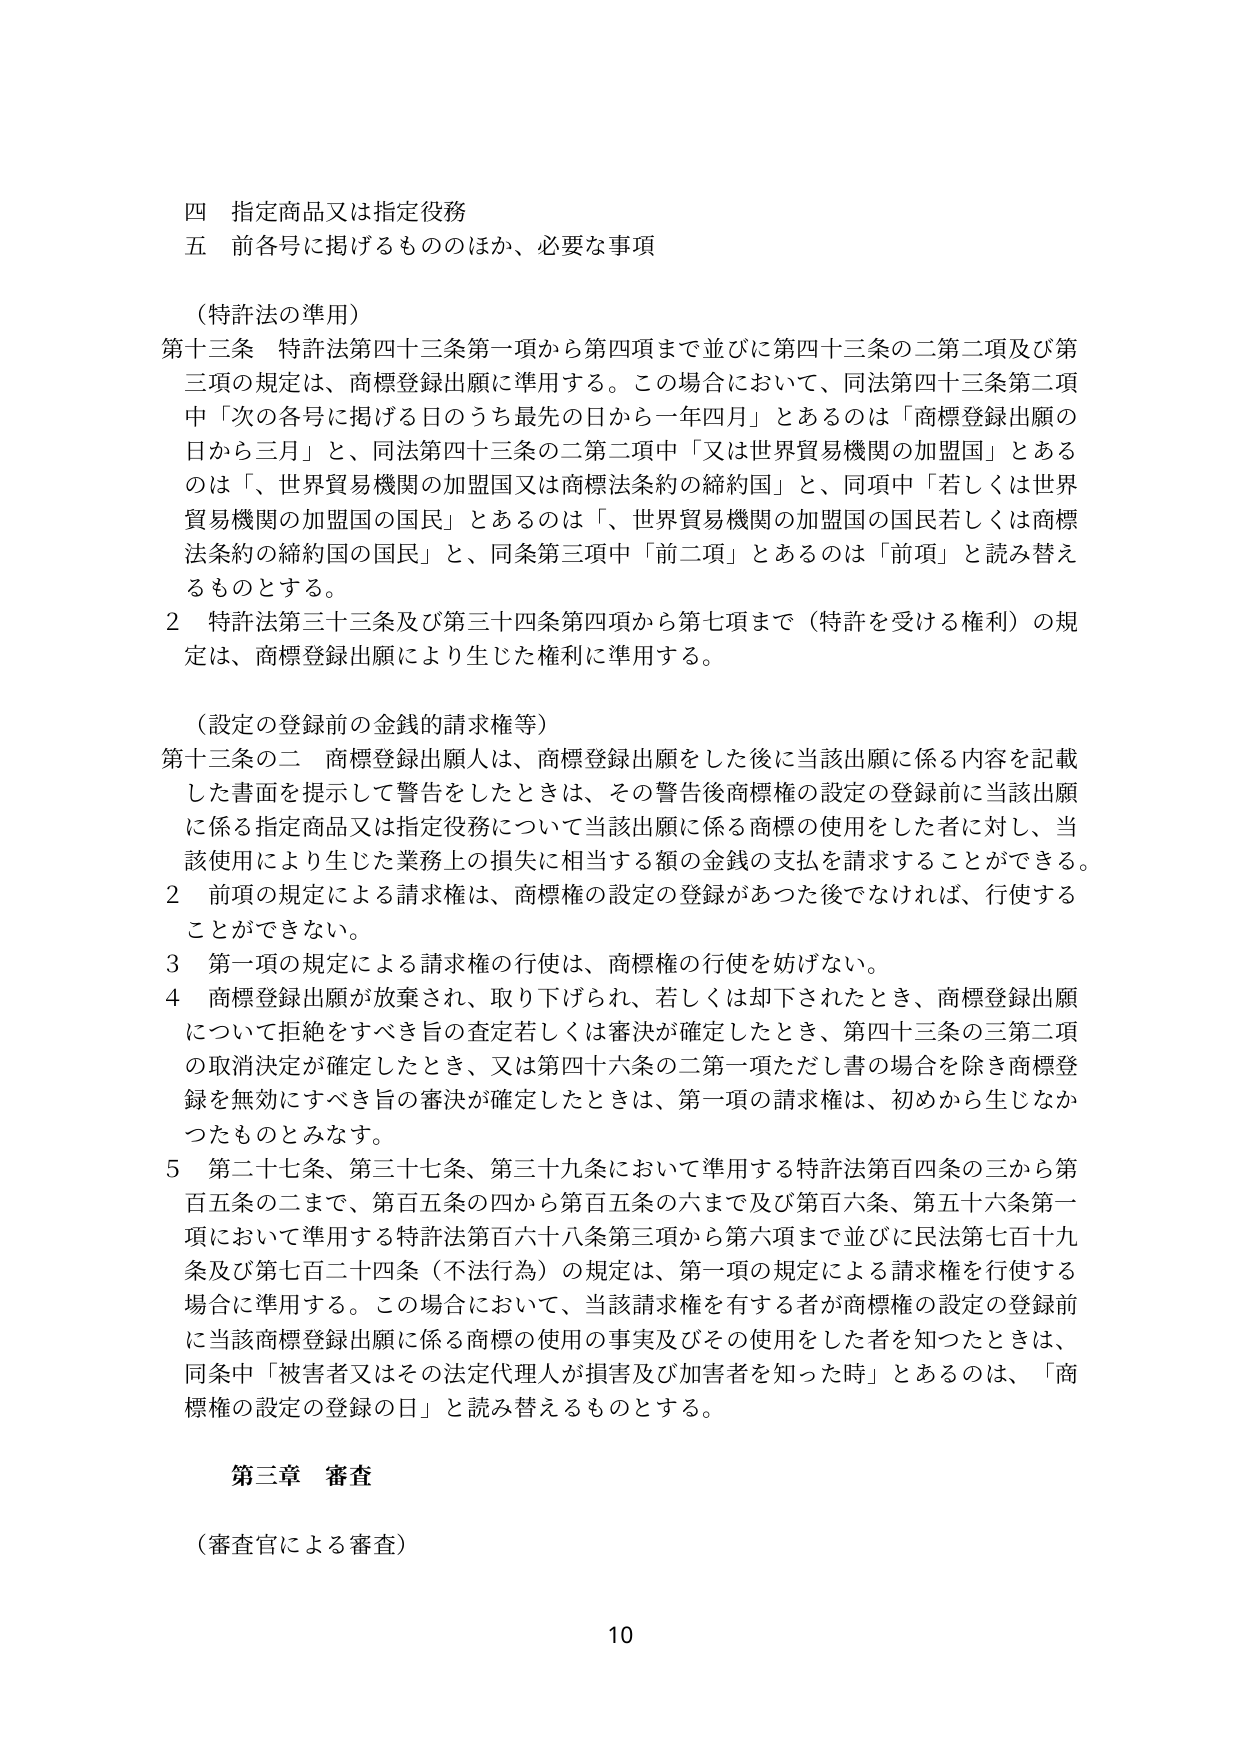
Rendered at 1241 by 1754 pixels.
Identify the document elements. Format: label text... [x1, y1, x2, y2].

text 第三章 審査 [230, 1458, 1079, 1492]
text 第十三条の二 商標登録出願人は、商標登録出願をした後に当該出願に係る内容を記載した書面を提示して警告をしたときは、その警告後商標権の設定の登録前に当該出願に係る指定商品又は指定役務について当該出願に係る商標の使用をした者に対し、当該使用により生じた業務上の損失に相当する額の金銭の支払を請求することができる。 [161, 740, 1079, 877]
text 第十三条 特許法第四十三条第一項から第四項まで並びに第四十三条の二第二項及び第三項の規定は、商標登録出願に準用する。この場合において、同法第四十三条第二項中「次の各号に掲げる日のうち最先の日から一年四月」とあるのは「商標登録出願の日から三月」と、同法第四十三条の二第二項中「又は世界貿易機関の加盟国」とあるのは「、世界貿易機関の加盟国又は商標法条約の締約国」と、同項中「若しくは世界貿易機関の加盟国の国民」とあるのは「、世界貿易機関の加盟国の国民若しくは商標法条約の締約国の国民」と、同条第三項中「前二項」とあるのは「前項」と読み替えるものとする。 [161, 330, 1079, 604]
text ４ 商標登録出願が放棄され、取り下げられ、若しくは却下されたとき、商標登録出願について拒絶をすべき旨の査定若しくは審決が確定したとき、第四十三条の三第二項の取消決定が確定したとき、又は第四十六条の二第一項ただし書の場合を除き商標登録を無効にすべき旨の審決が確定したときは、第一項の請求権は、初めから生じなかつたものとみなす。 [161, 979, 1079, 1150]
text ２ 前項の規定による請求権は、商標権の設定の登録があつた後でなければ、行使することができない。 [161, 877, 1079, 945]
text （特許法の準用） [184, 296, 1079, 330]
text （設定の登録前の金銭的請求権等） [184, 706, 1079, 740]
text ２ 特許法第三十三条及び第三十四条第四項から第七項まで（特許を受ける権利）の規定は、商標登録出願により生じた権利に準用する。 [161, 604, 1079, 672]
text ３ 第一項の規定による請求権の行使は、商標権の行使を妨げない。 [161, 945, 1079, 979]
text 四 指定商品又は指定役務 [184, 194, 1079, 228]
text ５ 第二十七条、第三十七条、第三十九条において準用する特許法第百四条の三から第百五条の二まで、第百五条の四から第百五条の六まで及び第百六条、第五十六条第一項において準用する特許法第百六十八条第三項から第六項まで並びに民法第七百十九条及び第七百二十四条（不法行為）の規定は、第一項の規定による請求権を行使する場合に準用する。この場合において、当該請求権を有する者が商標権の設定の登録前に当該商標登録出願に係る商標の使用の事実及びその使用をした者を知つたときは、同条中「被害者又はその法定代理人が損害及び加害者を知った時」とあるのは、「商標権の設定の登録の日」と読み替えるものとする。 [161, 1150, 1079, 1424]
text 五 前各号に掲げるもののほか、必要な事項 [184, 228, 1079, 262]
text （審査官による審査） [184, 1526, 1079, 1560]
